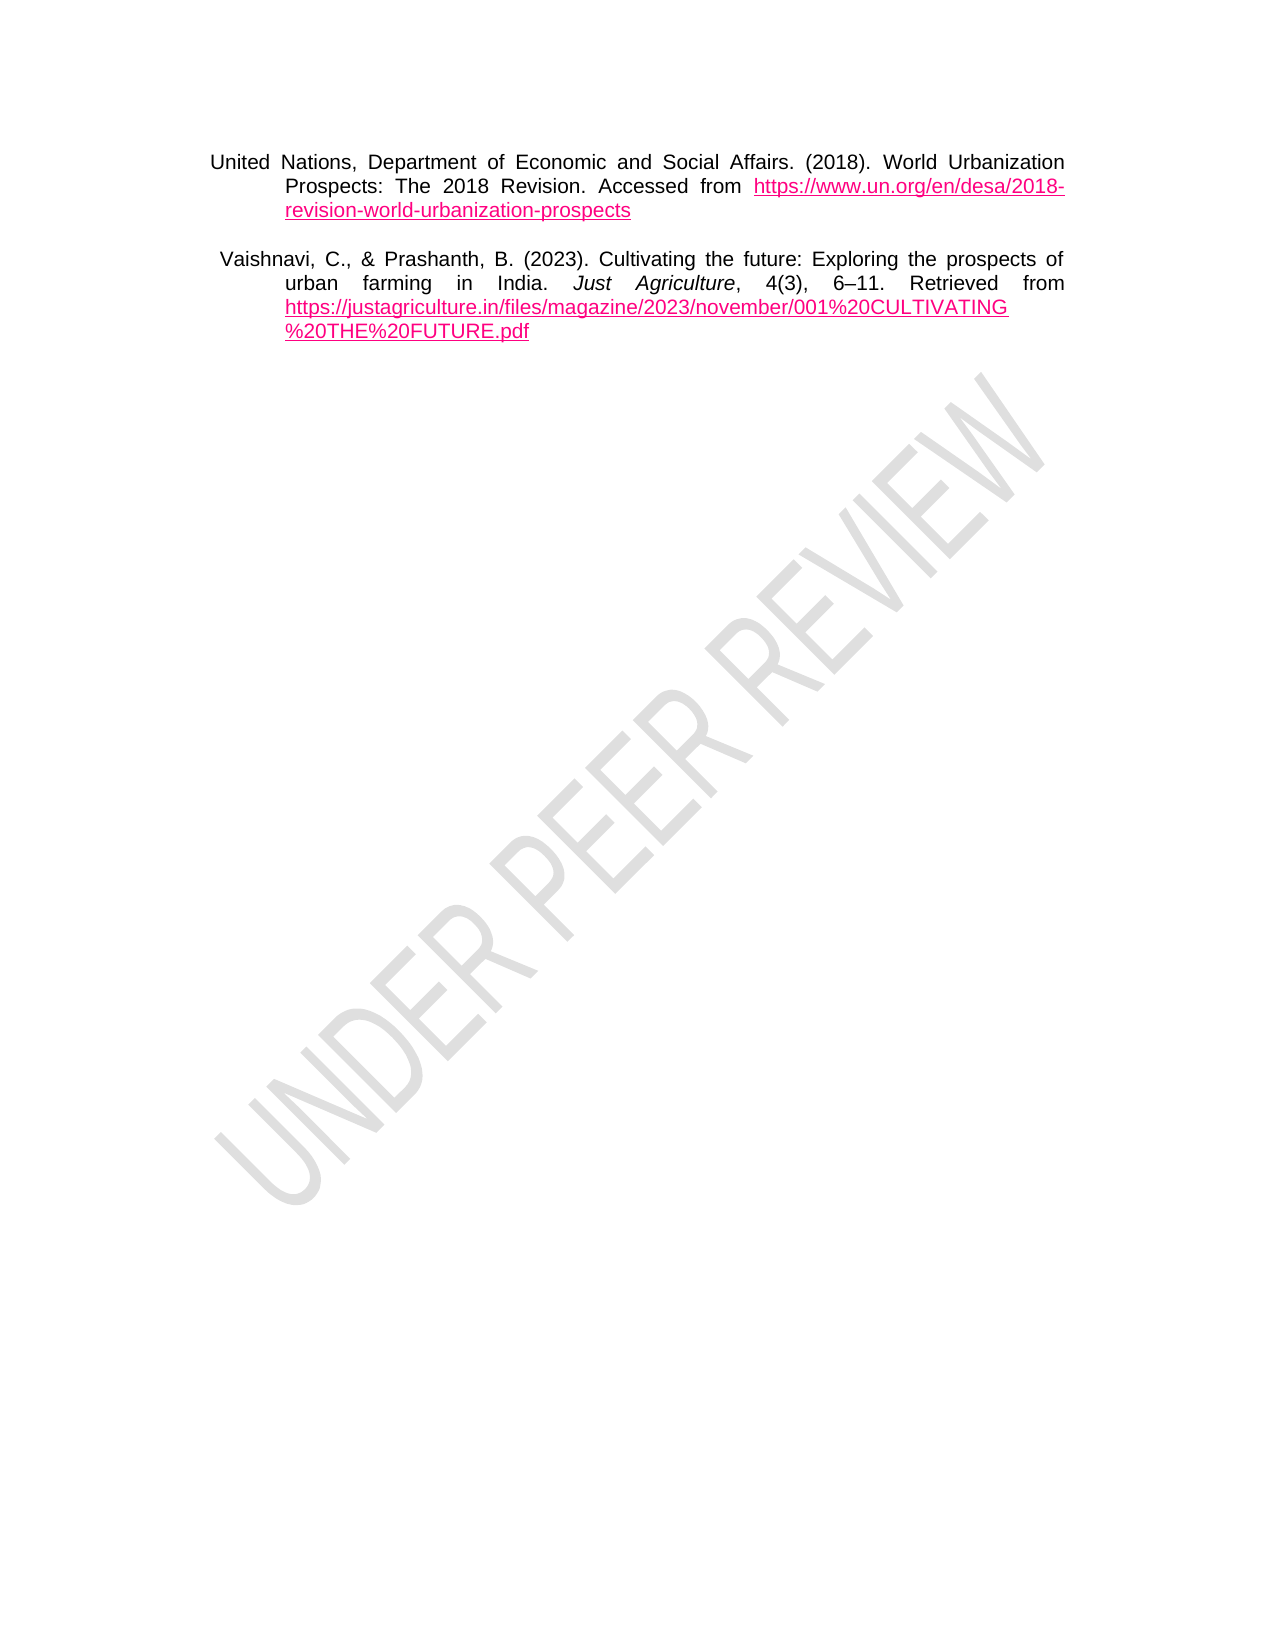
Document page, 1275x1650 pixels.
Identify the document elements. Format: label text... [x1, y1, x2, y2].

text Vaishnavi, C., & Prashanth, B. (2023). Cultivating the future: Exploring the prospects of urban farming in India. Just Agriculture, 4(3), 6–11. Retrieved from https://justagriculture.in/files/magazine/2023/november/001%20CULTIVATING%20THE%20FUTURE.pdf [210, 247, 1065, 343]
text United Nations, Department of Economic and Social Affairs. (2018). World Urbanization Prospects: The 2018 Revision. Accessed from https://www.un.org/en/desa/2018-revision-world-urbanization-prospects [210, 150, 1065, 222]
